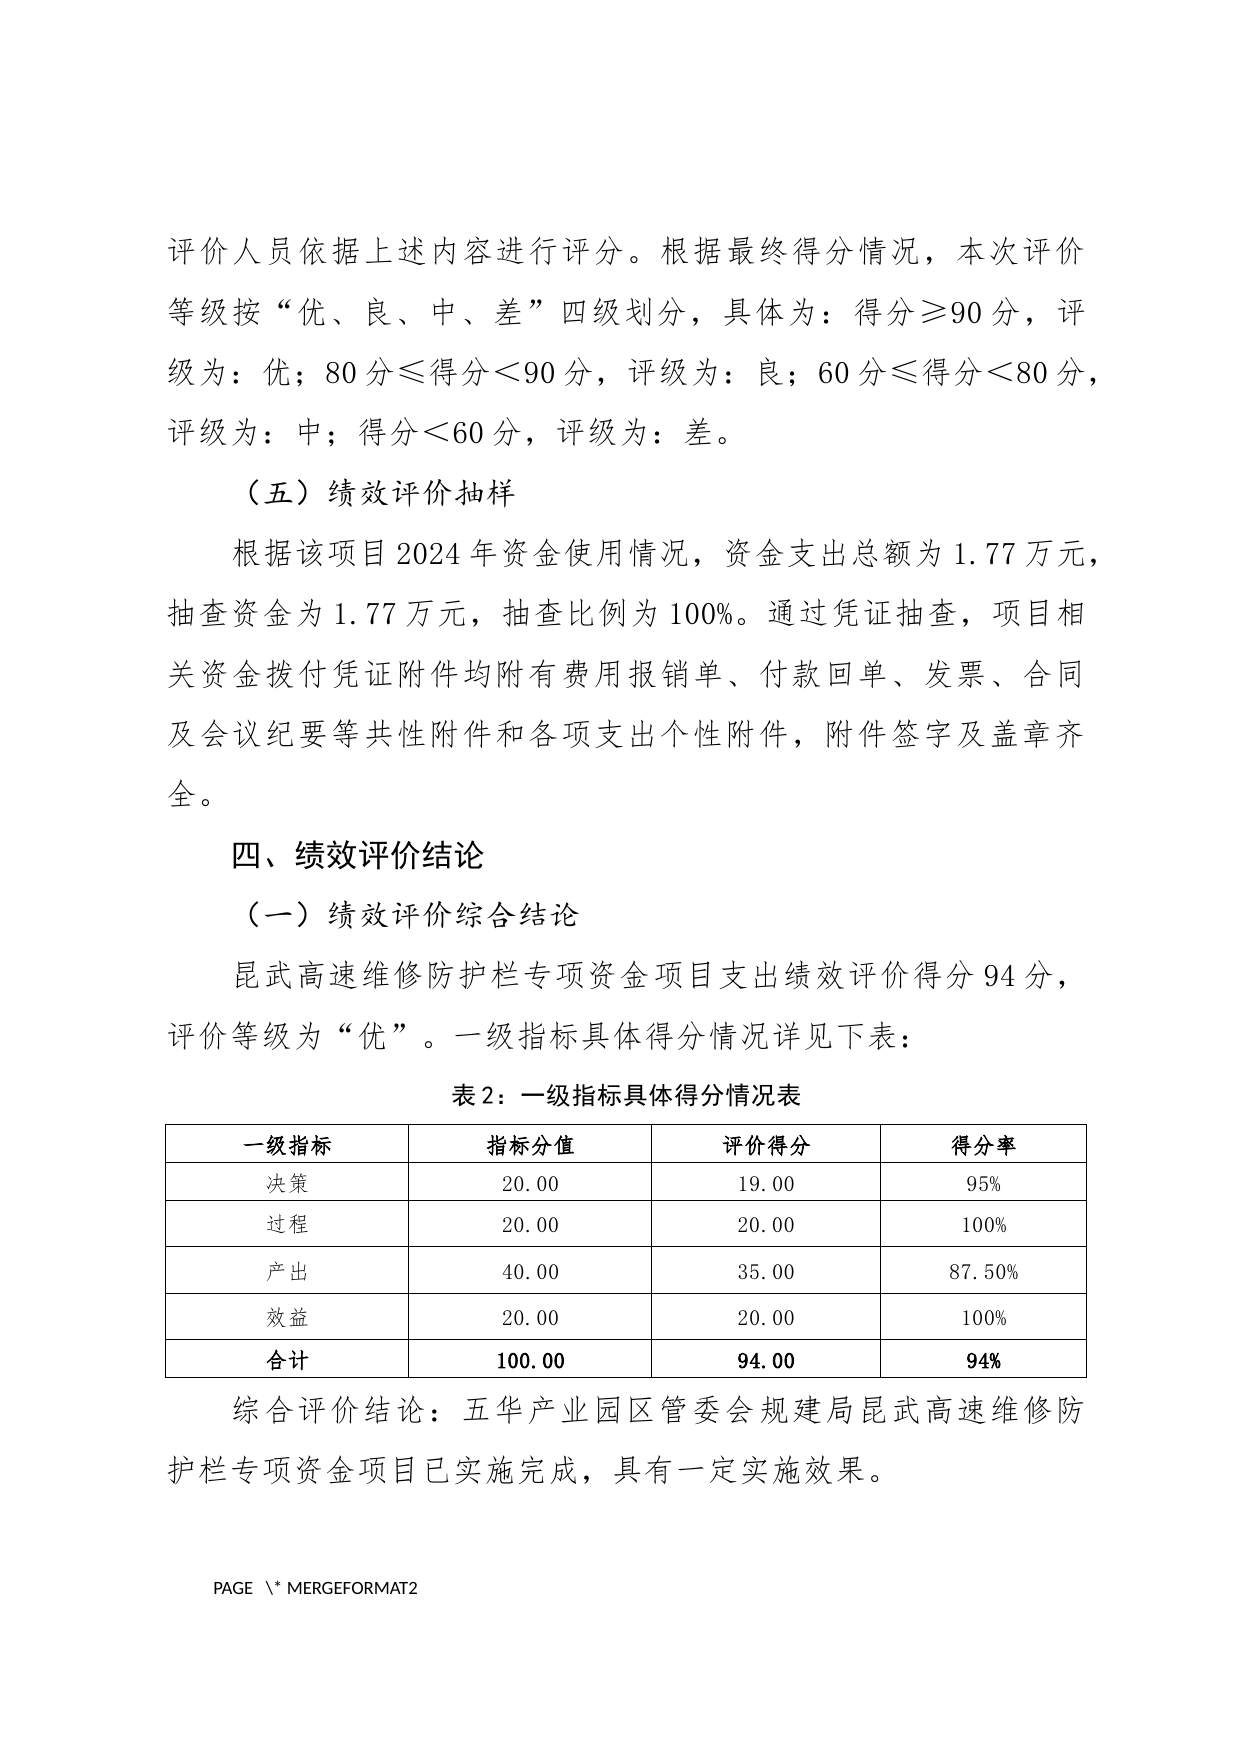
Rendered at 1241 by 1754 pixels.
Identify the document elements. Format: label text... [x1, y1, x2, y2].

table_cell 100% [881, 1201, 1086, 1246]
table_cell 过程 [166, 1201, 408, 1246]
table_cell 87.50% [881, 1247, 1086, 1292]
table_cell 决策 [166, 1163, 408, 1200]
table_cell 19.00 [652, 1163, 880, 1200]
table_cell 35.00 [652, 1247, 880, 1292]
table_header 一级指标 [166, 1125, 408, 1162]
table_cell 20.00 [409, 1294, 651, 1339]
text 四、绩效评价结论 [165, 822, 1087, 883]
text 表2：一级指标具体得分情况表 [165, 1064, 1087, 1124]
table_cell 20.00 [409, 1163, 651, 1200]
table_cell 94% [881, 1340, 1086, 1377]
table_cell 40.00 [409, 1247, 651, 1292]
table_cell 20.00 [409, 1201, 651, 1246]
text 昆武高速维修防护栏专项资金项目支出绩效评价得分94分，评价等级为“优”。一级指标具体得分情况详见下表： [165, 943, 1087, 1064]
table_header 指标分值 [409, 1125, 651, 1162]
table_cell 100.00 [409, 1340, 651, 1377]
text （五）绩效评价抽样 [165, 461, 1087, 521]
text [165, 219, 1087, 461]
table_cell 20.00 [652, 1201, 880, 1246]
table_header 评价得分 [652, 1125, 880, 1162]
table_cell 产出 [166, 1247, 408, 1292]
table_cell 效益 [166, 1294, 408, 1339]
table_cell 合计 [166, 1340, 408, 1377]
table_header 得分率 [881, 1125, 1086, 1162]
text 根据该项目2024年资金使用情况，资金支出总额为1.77万元，抽查资金为1.77万元，抽查比例为100%。通过凭证抽查，项目相关资金拨付凭证附件均附有费用报销单、付款回单、发票、合同及会议纪要等共性附件和各项支出个性附件，附件签字及盖章齐全。 [165, 521, 1087, 822]
table_cell 20.00 [652, 1294, 880, 1339]
table_cell 95% [881, 1163, 1086, 1200]
table_cell 100% [881, 1294, 1086, 1339]
text 综合评价结论：五华产业园区管委会规建局昆武高速维修防护栏专项资金项目已实施完成，具有一定实施效果。 [165, 1378, 1087, 1498]
table_cell 94.00 [652, 1340, 880, 1377]
text （一）绩效评价综合结论 [165, 883, 1087, 943]
